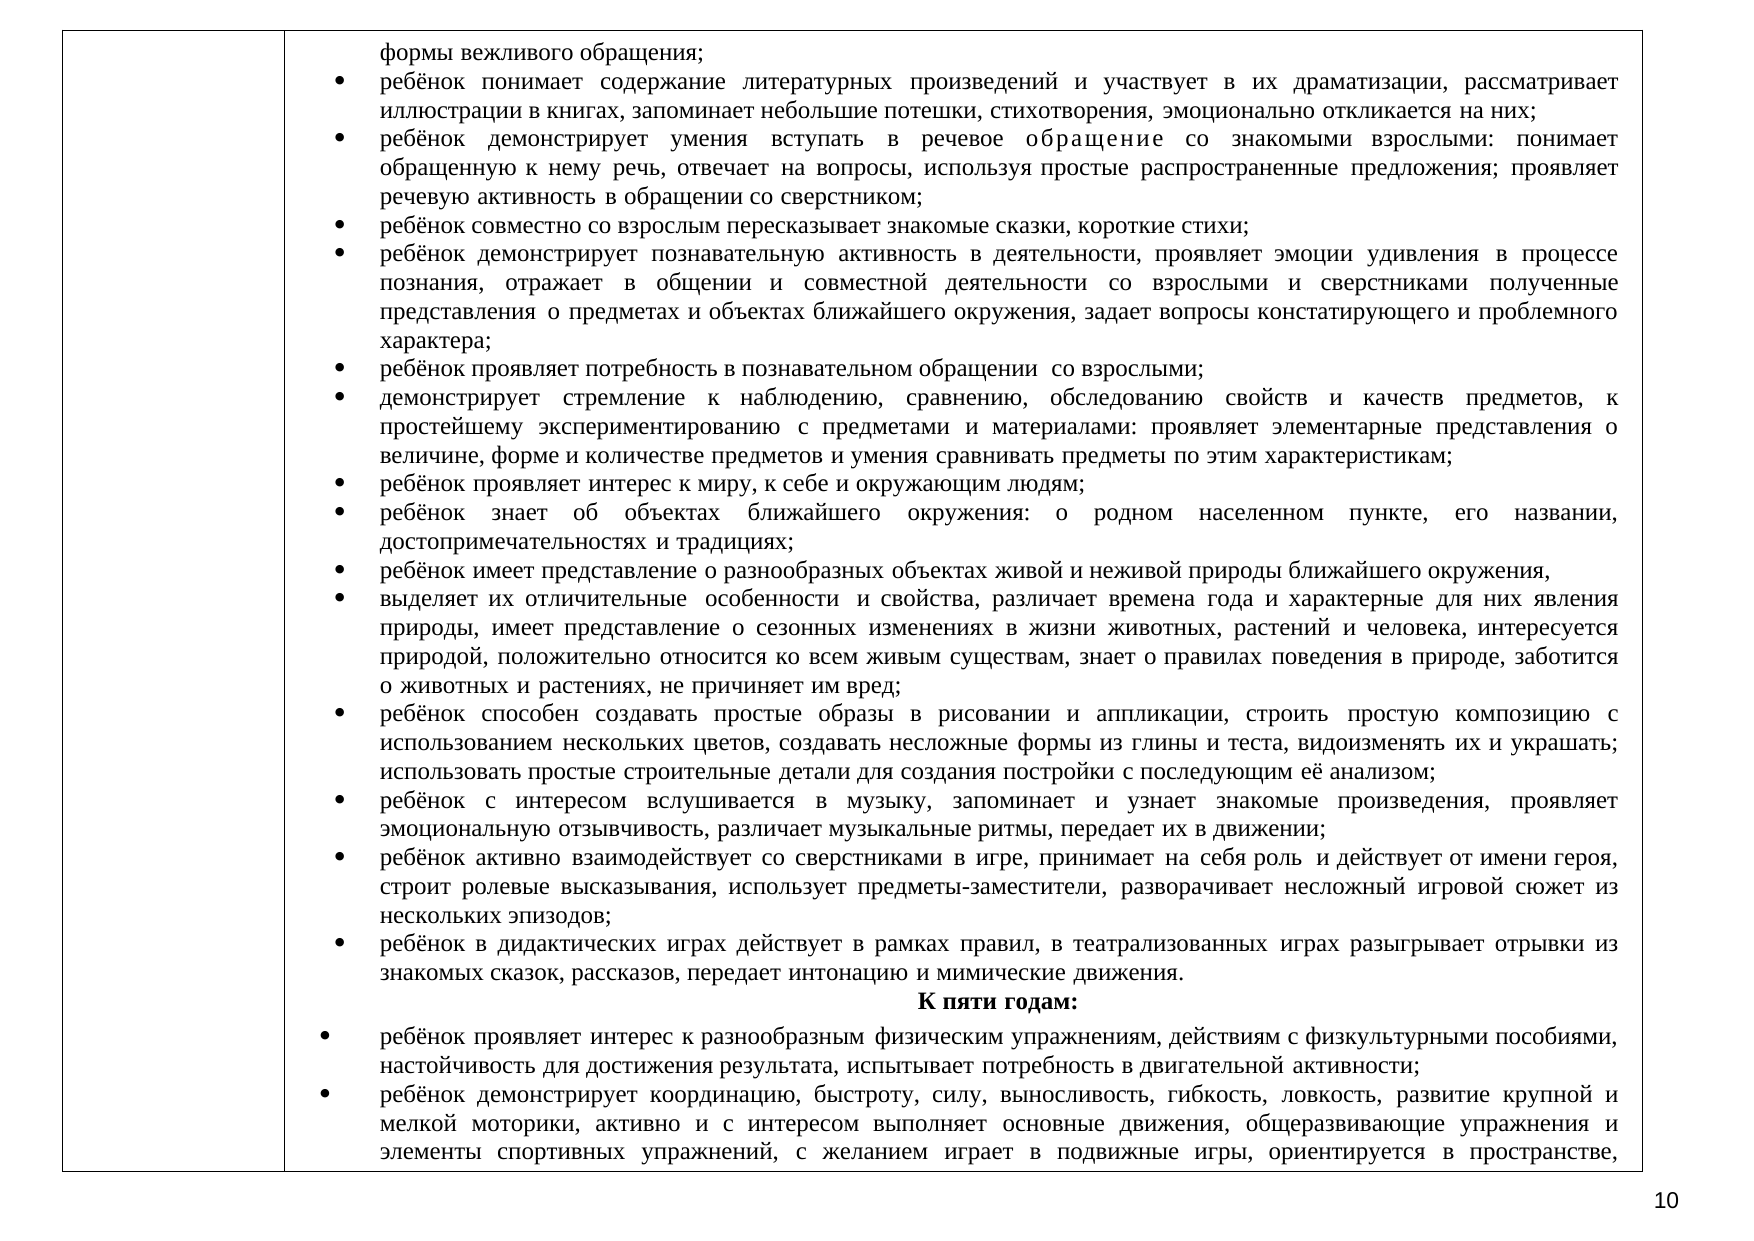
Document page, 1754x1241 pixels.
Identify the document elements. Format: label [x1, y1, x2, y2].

table_cell [285, 31, 1642, 1171]
table_cell [63, 31, 284, 1171]
